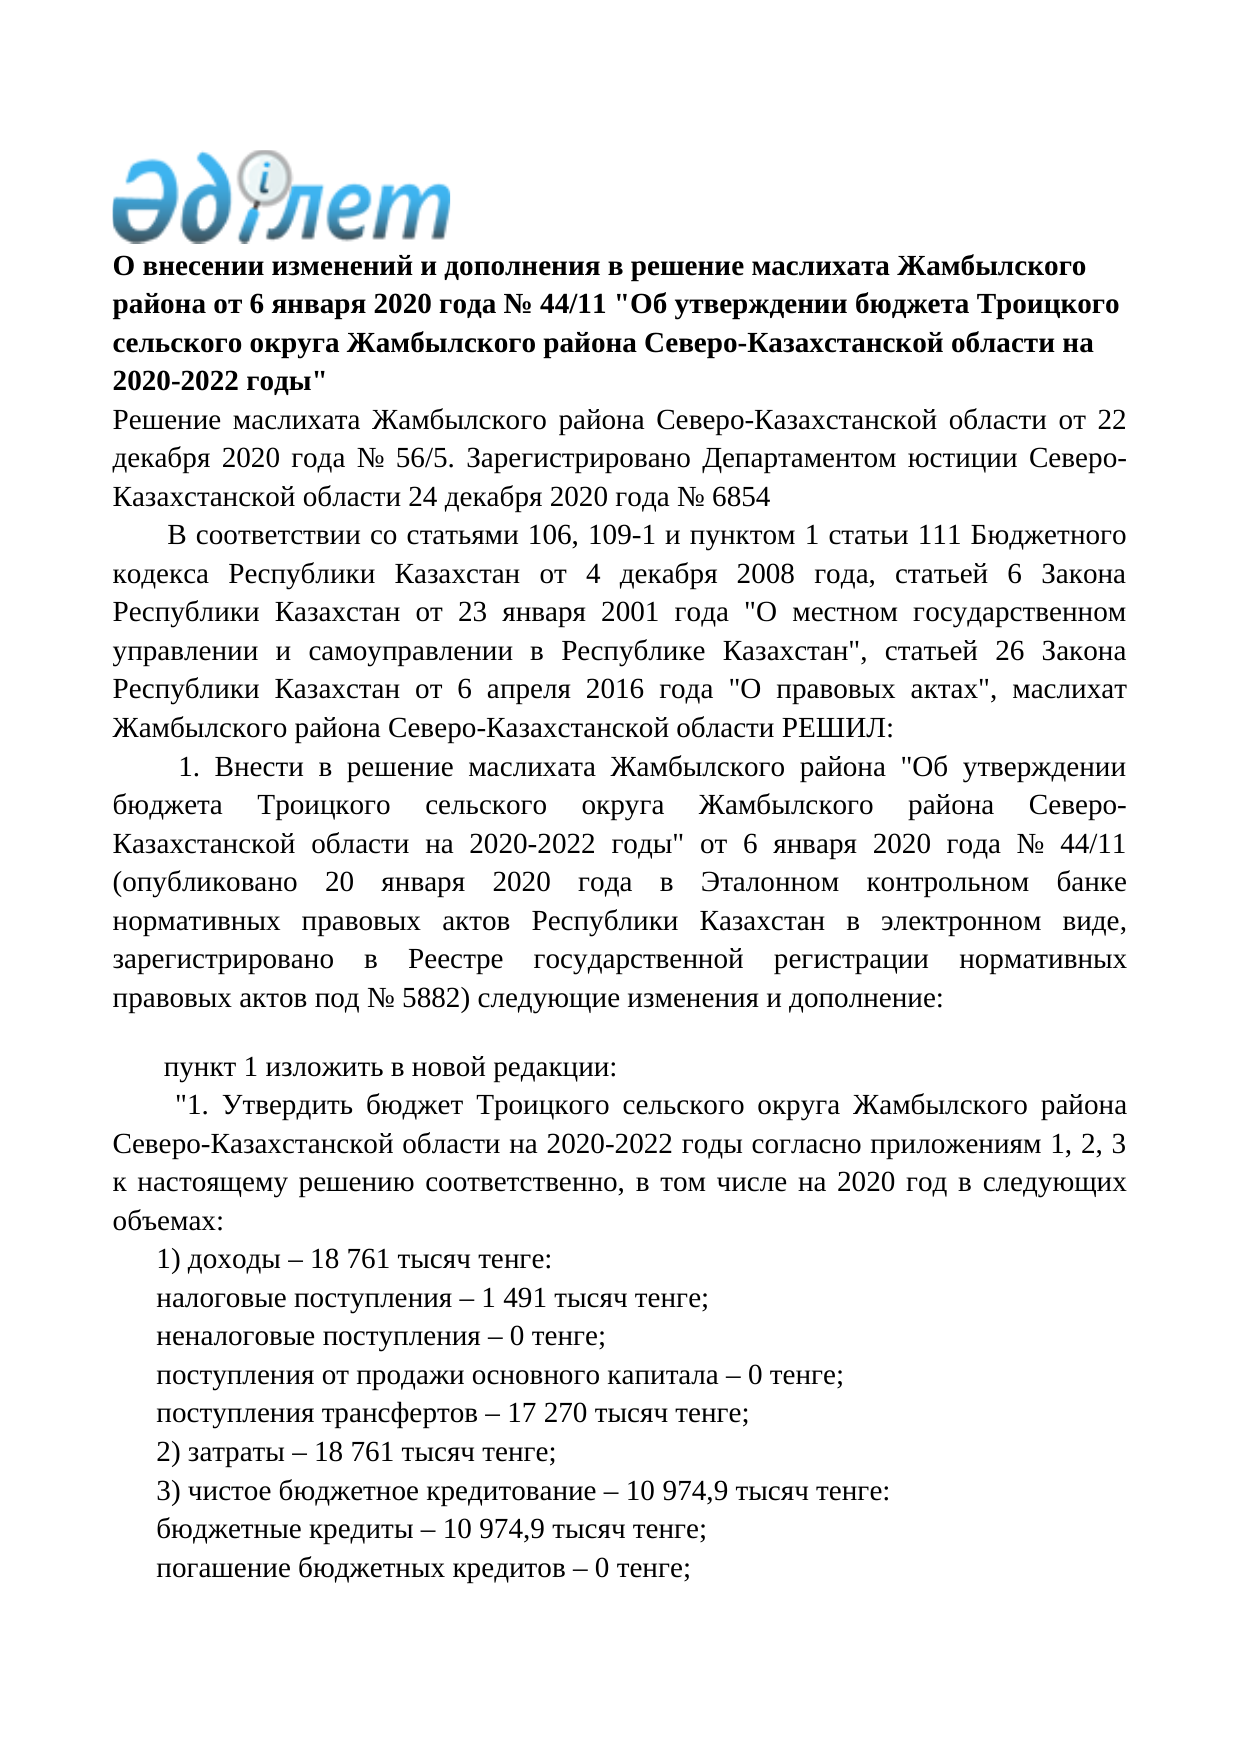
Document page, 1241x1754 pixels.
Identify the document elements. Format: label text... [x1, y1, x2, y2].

text неналоговые поступления – 0 тенге; [112, 1318, 1128, 1352]
text налоговые поступления – 1 491 тысяч тенге; [112, 1280, 1128, 1313]
text погашение бюджетных кредитов – 0 тенге; [112, 1550, 1128, 1583]
text Решение маслихата Жамбылского района Северо-Казахстанской области от 22 декабря 2020 года № 56/5. Зарегистрировано Департаментом юстиции Северо-Казахстанской области 24 декабря 2020 года № 6854 [112, 402, 1128, 512]
text поступления трансфертов – 17 270 тысяч тенге; [112, 1396, 1128, 1429]
text поступления от продажи основного капитала – 0 тенге; [112, 1357, 1128, 1391]
text В соответствии со статьями 106, 109-1 и пунктом 1 статьи 111 Бюджетного кодекса Республики Казахстан от 4 декабря 2008 года, статьей 6 Закона Республики Казахстан от 23 января 2001 года "О местном государственном управлении и самоуправлении в Республике Казахстан", статьей 26 Закона Республики Казахстан от 6 апреля 2016 года "О правовых актах", маслихат Жамбылского района Северо-Казахстанской области РЕШИЛ: [112, 517, 1128, 744]
picture [112, 150, 451, 244]
text "1. Утвердить бюджет Троицкого сельского округа Жамбылского района Северо-Казахстанской области на 2020-2022 годы согласно приложениям 1, 2, 3 к настоящему решению соответственно, в том числе на 2020 год в следующих объемах: [112, 1087, 1128, 1236]
text бюджетные кредиты – 10 974,9 тысяч тенге; [112, 1511, 1128, 1545]
text О внесении изменений и дополнения в решение маслихата Жамбылского района от 6 января 2020 года № 44/11 "Об утверждении бюджета Троицкого сельского округа Жамбылского района Северо-Казахстанской области на 2020-2022 годы" [112, 248, 1128, 397]
text пункт 1 изложить в новой редакции: [112, 1049, 1128, 1082]
text 1. Внести в решение маслихата Жамбылского района "Об утверждении бюджета Троицкого сельского округа Жамбылского района Северо-Казахстанской области на 2020-2022 годы" от 6 января 2020 года № 44/11 (опубликовано 20 января 2020 года в Эталонном контрольном банке нормативных правовых актов Республики Казахстан в электронном виде, зарегистрировано в Реестре государственной регистрации нормативных правовых актов под № 5882) следующие изменения и дополнение: [112, 749, 1128, 1013]
text 3) чистое бюджетное кредитование – 10 974,9 тысяч тенге: [112, 1473, 1128, 1506]
text 1) доходы – 18 761 тысяч тенге: [112, 1241, 1128, 1275]
text 2) затраты – 18 761 тысяч тенге; [112, 1434, 1128, 1468]
